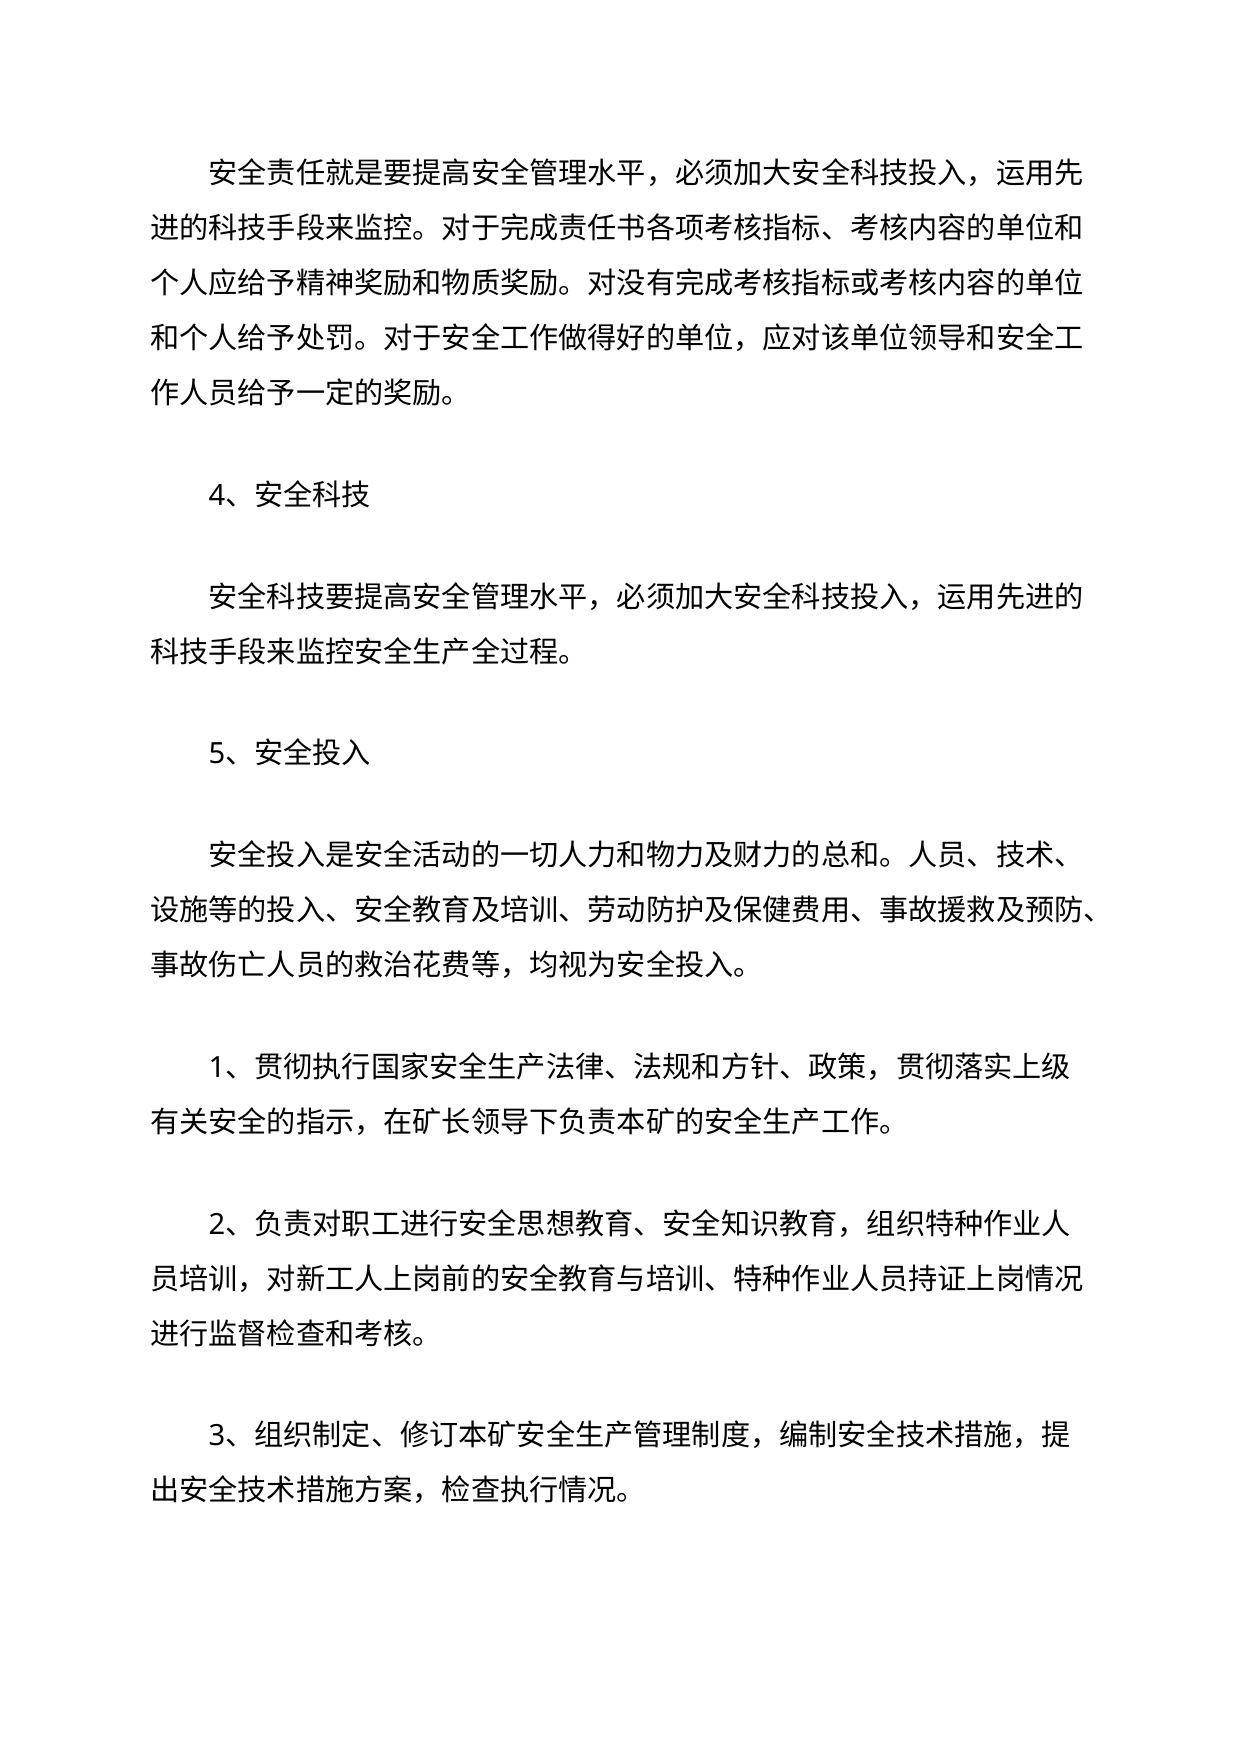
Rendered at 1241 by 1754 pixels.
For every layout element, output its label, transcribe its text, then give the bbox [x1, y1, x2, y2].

text 1、贯彻执行国家安全生产法律、法规和方针、政策，贯彻落实上级有关安全的指示，在矿长领导下负责本矿的安全生产工作。 [150, 1043, 1090, 1141]
text 安全科技要提高安全管理水平，必须加大安全科技投入，运用先进的科技手段来监控安全生产全过程。 [150, 573, 1090, 671]
text 2、负责对职工进行安全思想教育、安全知识教育，组织特种作业人员培训，对新工人上岗前的安全教育与培训、特种作业人员持证上岗情况进行监督检查和考核。 [150, 1200, 1090, 1352]
text 5、安全投入 [150, 730, 1090, 772]
text 安全投入是安全活动的一切人力和物力及财力的总和。人员、技术、设施等的投入、安全教育及培训、劳动防护及保健费用、事故援救及预防、事故伤亡人员的救治花费等，均视为安全投入。 [150, 832, 1090, 984]
text 3、组织制定、修订本矿安全生产管理制度，编制安全技术措施，提出安全技术措施方案，检查执行情况。 [150, 1412, 1090, 1509]
text 4、安全科技 [150, 471, 1090, 514]
text 安全责任就是要提高安全管理水平，必须加大安全科技投入，运用先进的科技手段来监控。对于完成责任书各项考核指标、考核内容的单位和个人应给予精神奖励和物质奖励。对没有完成考核指标或考核内容的单位和个人给予处罚。对于安全工作做得好的单位，应对该单位领导和安全工作人员给予一定的奖励。 [150, 150, 1090, 412]
